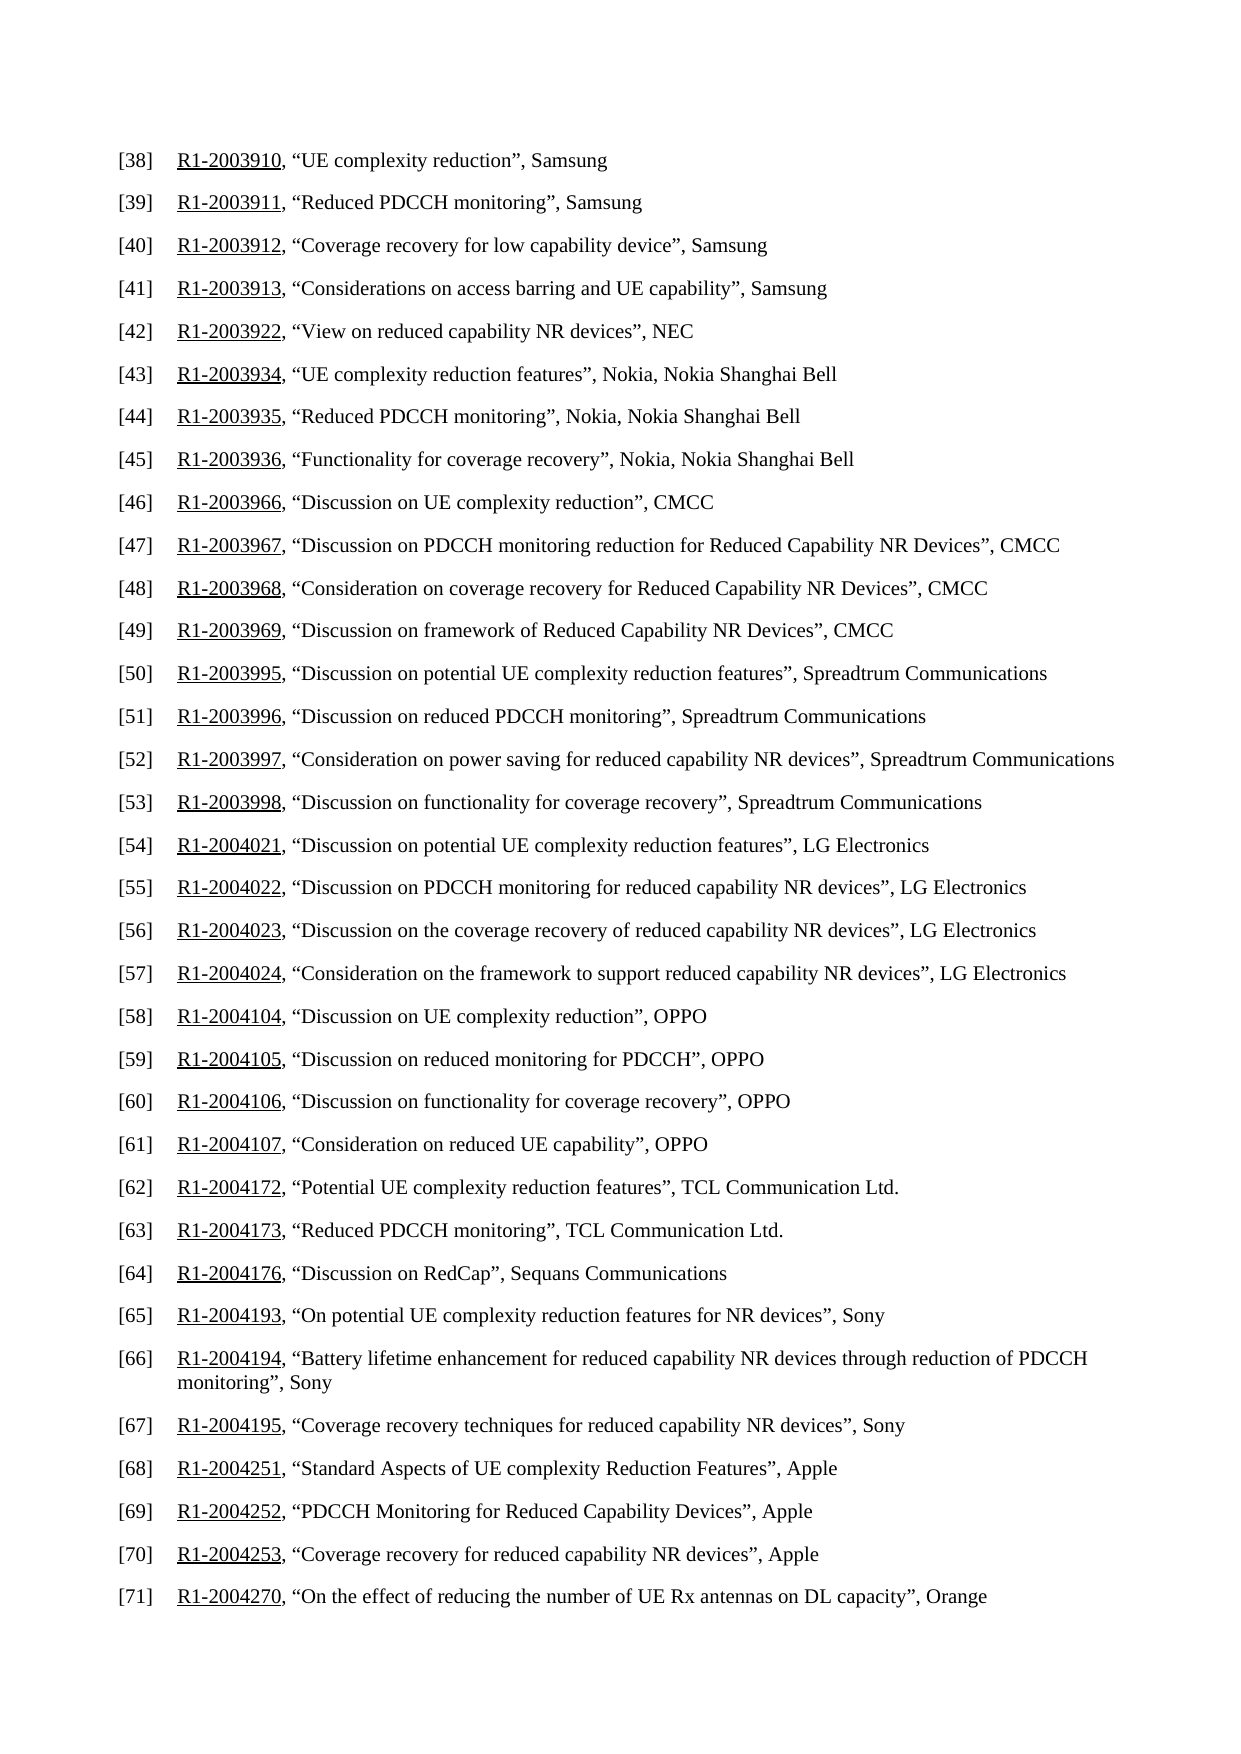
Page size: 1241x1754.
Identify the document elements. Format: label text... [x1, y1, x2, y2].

text [53] R1-2003998, “Discussion on functionality for coverage recovery”, Spreadtrum Communications [118, 790, 1122, 814]
text [59] R1-2004105, “Discussion on reduced monitoring for PDCCH”, OPPO [118, 1047, 1122, 1071]
text [55] R1-2004022, “Discussion on PDCCH monitoring for reduced capability NR devices”, LG Electronics [118, 875, 1122, 899]
text [65] R1-2004193, “On potential UE complexity reduction features for NR devices”, Sony [118, 1303, 1122, 1327]
text [48] R1-2003968, “Consideration on coverage recovery for Reduced Capability NR Devices”, CMCC [118, 576, 1122, 600]
text [70] R1-2004253, “Coverage recovery for reduced capability NR devices”, Apple [118, 1542, 1122, 1566]
text [69] R1-2004252, “PDCCH Monitoring for Reduced Capability Devices”, Apple [118, 1499, 1122, 1523]
text [38] R1-2003910, “UE complexity reduction”, Samsung [118, 147, 1122, 172]
text [64] R1-2004176, “Discussion on RedCap”, Sequans Communications [118, 1261, 1122, 1285]
text [50] R1-2003995, “Discussion on potential UE complexity reduction features”, Spreadtrum Communications [118, 661, 1122, 685]
text [39] R1-2003911, “Reduced PDCCH monitoring”, Samsung [118, 190, 1122, 214]
text [71] R1-2004270, “On the effect of reducing the number of UE Rx antennas on DL capacity”, Orange [118, 1584, 1122, 1608]
text [62] R1-2004172, “Potential UE complexity reduction features”, TCL Communication Ltd. [118, 1175, 1122, 1199]
text [66] R1-2004194, “Battery lifetime enhancement for reduced capability NR devices through reduction of PDCCH monitoring”, Sony [118, 1346, 1122, 1394]
text [49] R1-2003969, “Discussion on framework of Reduced Capability NR Devices”, CMCC [118, 618, 1122, 642]
text [40] R1-2003912, “Coverage recovery for low capability device”, Samsung [118, 233, 1122, 257]
text [44] R1-2003935, “Reduced PDCCH monitoring”, Nokia, Nokia Shanghai Bell [118, 404, 1122, 428]
text [60] R1-2004106, “Discussion on functionality for coverage recovery”, OPPO [118, 1089, 1122, 1113]
text [47] R1-2003967, “Discussion on PDCCH monitoring reduction for Reduced Capability NR Devices”, CMCC [118, 533, 1122, 557]
text [63] R1-2004173, “Reduced PDCCH monitoring”, TCL Communication Ltd. [118, 1218, 1122, 1242]
text [42] R1-2003922, “View on reduced capability NR devices”, NEC [118, 319, 1122, 343]
text [57] R1-2004024, “Consideration on the framework to support reduced capability NR devices”, LG Electronics [118, 961, 1122, 985]
text [67] R1-2004195, “Coverage recovery techniques for reduced capability NR devices”, Sony [118, 1413, 1122, 1437]
text [54] R1-2004021, “Discussion on potential UE complexity reduction features”, LG Electronics [118, 832, 1122, 857]
text [51] R1-2003996, “Discussion on reduced PDCCH monitoring”, Spreadtrum Communications [118, 704, 1122, 728]
text [58] R1-2004104, “Discussion on UE complexity reduction”, OPPO [118, 1004, 1122, 1028]
text [52] R1-2003997, “Consideration on power saving for reduced capability NR devices”, Spreadtrum Communications [118, 747, 1122, 771]
text [45] R1-2003936, “Functionality for coverage recovery”, Nokia, Nokia Shanghai Bell [118, 447, 1122, 471]
text [41] R1-2003913, “Considerations on access barring and UE capability”, Samsung [118, 276, 1122, 300]
text [68] R1-2004251, “Standard Aspects of UE complexity Reduction Features”, Apple [118, 1456, 1122, 1480]
text [46] R1-2003966, “Discussion on UE complexity reduction”, CMCC [118, 490, 1122, 514]
text [61] R1-2004107, “Consideration on reduced UE capability”, OPPO [118, 1132, 1122, 1156]
text [56] R1-2004023, “Discussion on the coverage recovery of reduced capability NR devices”, LG Electronics [118, 918, 1122, 942]
text [43] R1-2003934, “UE complexity reduction features”, Nokia, Nokia Shanghai Bell [118, 362, 1122, 386]
